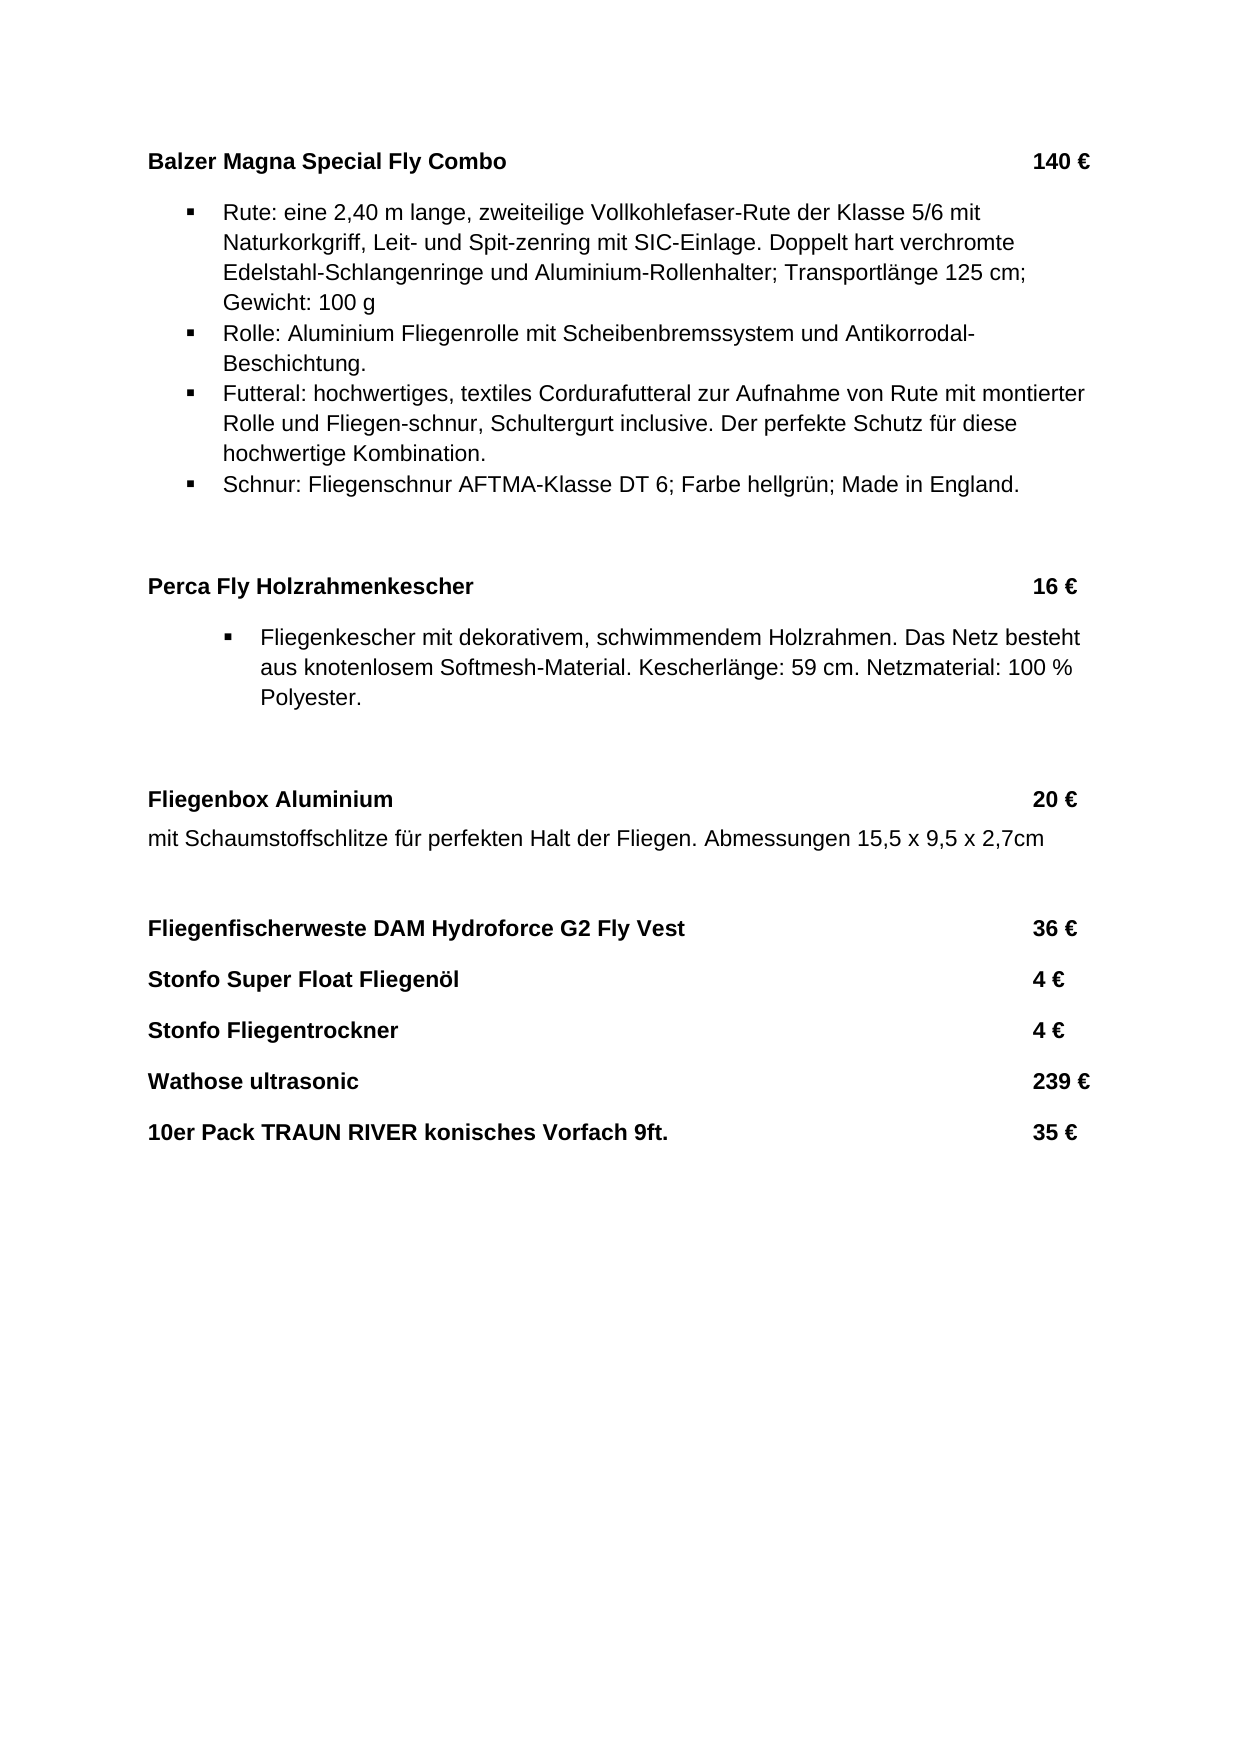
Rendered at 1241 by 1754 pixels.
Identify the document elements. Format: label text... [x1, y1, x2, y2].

text Wathose ultrasonic 239 € [148, 1068, 1093, 1094]
text Perca Fly Holzrahmenkescher 16 € [148, 573, 1093, 599]
text Stonfo Fliegentrockner 4 € [148, 1017, 1093, 1043]
text mit Schaumstoffschlitze für perfekten Halt der Fliegen. Abmessungen 15,5 x 9,5 x 2,7cm [148, 825, 1093, 851]
text Fliegenbox Aluminium 20 € [148, 786, 1093, 812]
text 10er Pack TRAUN RIVER konisches Vorfach 9ft. 35 € [148, 1119, 1093, 1145]
list Rute: eine 2,40 m lange, zweiteilige Vollkohlefaser-Rute der Klasse 5/6 mit Naturkorkgriff, Leit- und Spit-zenring mit SIC-Einlage. Doppelt hart verchromte Edelstahl-Schlangenringe und Aluminium-Rollenhalter; Transportlänge 125 cm; Gewicht: 100 g [185, 199, 1093, 316]
text Stonfo Super Float Fliegenöl 4 € [148, 966, 1093, 992]
list Futteral: hochwertiges, textiles Cordurafutteral zur Aufnahme von Rute mit ­montierter Rolle und Fliegen-schnur, Schultergurt inclusive. Der perfekte Schutz für diese hochwertige Kombination. [185, 380, 1093, 467]
list Rolle: Aluminium Fliegenrolle mit Scheibenbremssystem und Antikorrodal-Beschichtung. [185, 319, 1093, 376]
text Balzer Magna Special Fly Combo 140 € [148, 148, 1093, 174]
list Schnur: Fliegenschnur AFTMA-Klasse DT 6; Farbe hellgrün; Made in England. [185, 471, 1093, 497]
list Fliegenkescher mit dekorativem, schwimmendem Holzrahmen. Das Netz besteht aus knotenlosem Softmesh-Material. Kescherlänge: 59 cm. Netzmaterial: 100 % Polyester. [223, 624, 1093, 710]
text Fliegenfischerweste DAM Hydroforce G2 Fly Vest 36 € [148, 915, 1093, 941]
